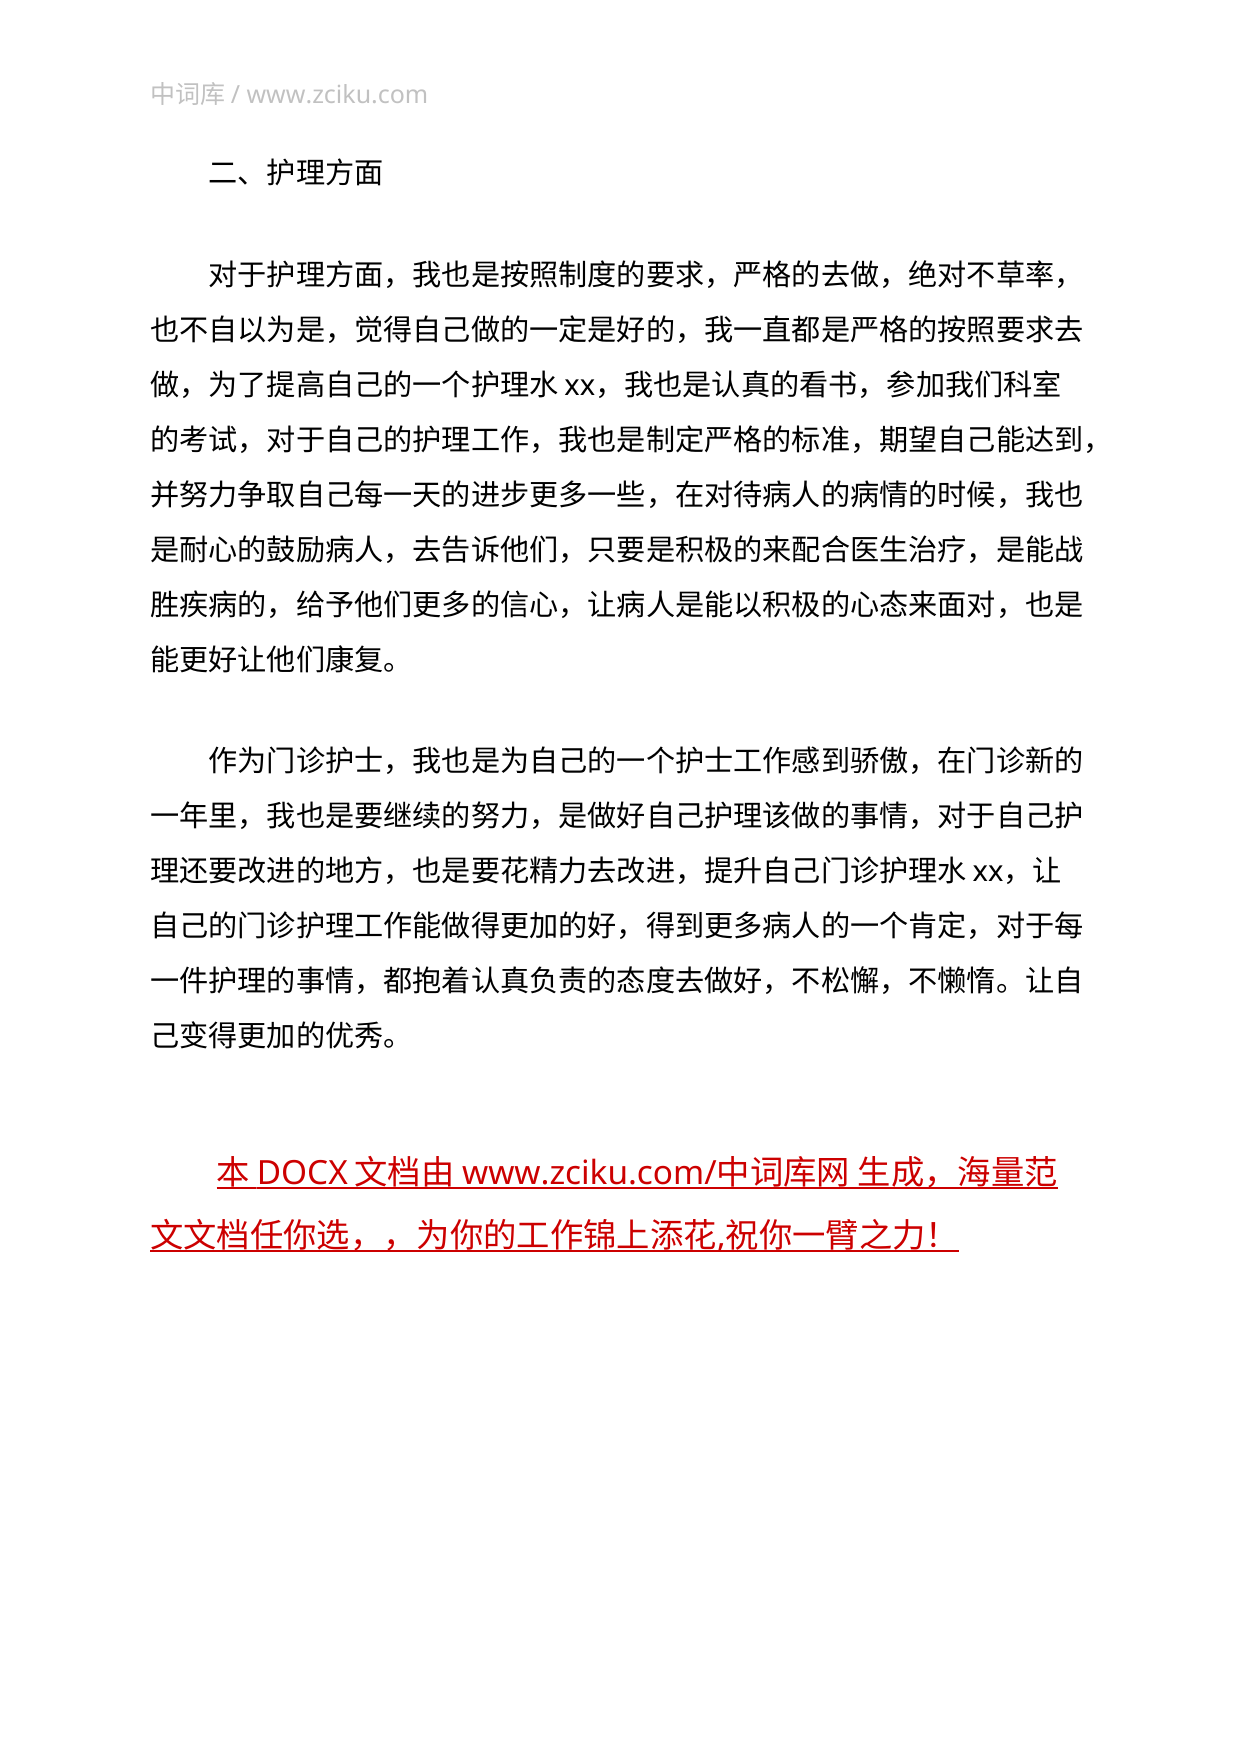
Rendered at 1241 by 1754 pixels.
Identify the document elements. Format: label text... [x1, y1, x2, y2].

text 作为门诊护士，我也是为自己的一个护士工作感到骄傲，在门诊新的一年里，我也是要继续的努力，是做好自己护理该做的事情，对于自己护理还要改进的地方，也是要花精力去改进，提升自己门诊护理水xx，让自己的门诊护理工作能做得更加的好，得到更多病人的一个肯定，对于每一件护理的事情，都抱着认真负责的态度去做好，不松懈，不懒惰。让自己变得更加的优秀。 [150, 738, 1090, 1055]
text 二、护理方面 [150, 150, 1090, 192]
text 对于护理方面，我也是按照制度的要求，严格的去做，绝对不草率，也不自以为是，觉得自己做的一定是好的，我一直都是严格的按照要求去做，为了提高自己的一个护理水xx，我也是认真的看书，参加我们科室的考试，对于自己的护理工作，我也是制定严格的标准，期望自己能达到，并努力争取自己每一天的进步更多一些，在对待病人的病情的时候，我也是耐心的鼓励病人，去告诉他们，只要是积极的来配合医生治疗，是能战胜疾病的，给予他们更多的信心，让病人是能以积极的心态来面对，也是能更好让他们康复。 [150, 252, 1090, 678]
text 本DOCX文档由 www.zciku.com/中词库网 生成，海量范文文档任你选，，为你的工作锦上添花,祝你一臂之力！ [150, 1146, 1090, 1257]
